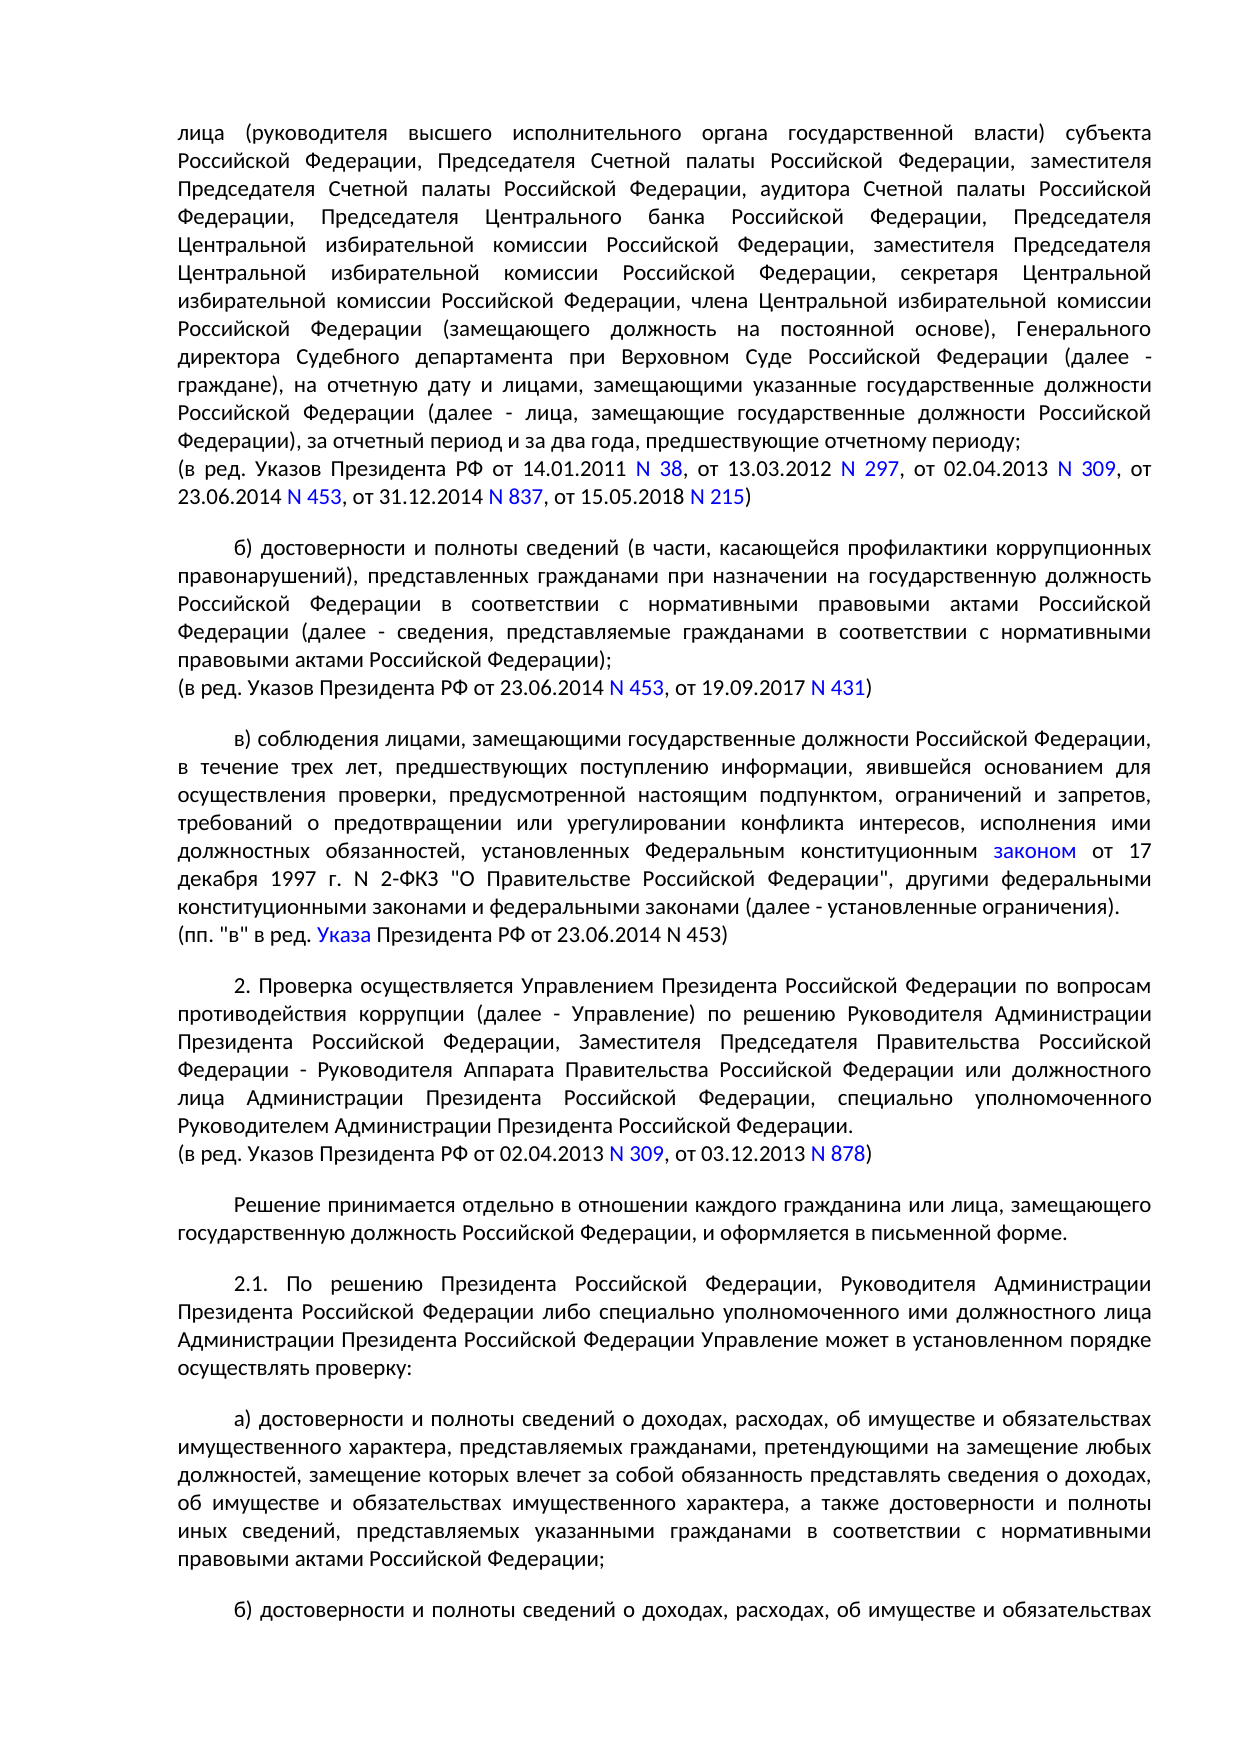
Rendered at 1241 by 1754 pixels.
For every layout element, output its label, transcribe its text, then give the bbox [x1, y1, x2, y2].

text Решение принимается отдельно в отношении каждого гражданина или лица, замещающего государственную должность Российской Федерации, и оформляется в письменной форме. [177, 1191, 1152, 1247]
text 2.1. По решению Президента Российской Федерации, Руководителя Администрации Президента Российской Федерации либо специально уполномоченного ими должностного лица Администрации Президента Российской Федерации Управление может в установленном порядке осуществлять проверку: [177, 1269, 1152, 1382]
text 2. Проверка осуществляется Управлением Президента Российской Федерации по вопросам противодействия коррупции (далее - Управление) по решению Руководителя Администрации Президента Российской Федерации, Заместителя Председателя Правительства Российской Федерации - Руководителя Аппарата Правительства Российской Федерации или должностного лица Администрации Президента Российской Федерации, специально уполномоченного Руководителем Администрации Президента Российской Федерации. [177, 971, 1152, 1139]
text а) достоверности и полноты сведений о доходах, расходах, об имуществе и обязательствах имущественного характера, представляемых гражданами, претендующими на замещение любых должностей, замещение которых влечет за собой обязанность представлять сведения о доходах, об имуществе и обязательствах имущественного характера, а также достоверности и полноты иных сведений, представляемых указанными гражданами в соответствии с нормативными правовыми актами Российской Федерации; [177, 1404, 1152, 1573]
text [177, 1596, 1152, 1623]
text (пп. "в" в ред. Указа Президента РФ от 23.06.2014 N 453) [177, 921, 1152, 948]
text в) соблюдения лицами, замещающими государственные должности Российской Федерации, в течение трех лет, предшествующих поступлению информации, явившейся основанием для осуществления проверки, предусмотренной настоящим подпунктом, ограничений и запретов, требований о предотвращении или урегулировании конфликта интересов, исполнения ими должностных обязанностей, установленных Федеральным конституционным законом от 17 декабря 1997 г. N 2-ФКЗ "О Правительстве Российской Федерации", другими федеральными конституционными законами и федеральными законами (далее - установленные ограничения). [177, 724, 1152, 921]
text (в ред. Указов Президента РФ от 14.01.2011 N 38, от 13.03.2012 N 297, от 02.04.2013 N 309, от 23.06.2014 N 453, от 31.12.2014 N 837, от 15.05.2018 N 215) [177, 454, 1152, 510]
text (в ред. Указов Президента РФ от 02.04.2013 N 309, от 03.12.2013 N 878) [177, 1139, 1152, 1168]
text б) достоверности и полноты сведений (в части, касающейся профилактики коррупционных правонарушений), представленных гражданами при назначении на государственную должность Российской Федерации в соответствии с нормативными правовыми актами Российской Федерации (далее - сведения, представляемые гражданами в соответствии с нормативными правовыми актами Российской Федерации); [177, 533, 1152, 673]
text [177, 118, 1152, 454]
text (в ред. Указов Президента РФ от 23.06.2014 N 453, от 19.09.2017 N 431) [177, 673, 1152, 701]
